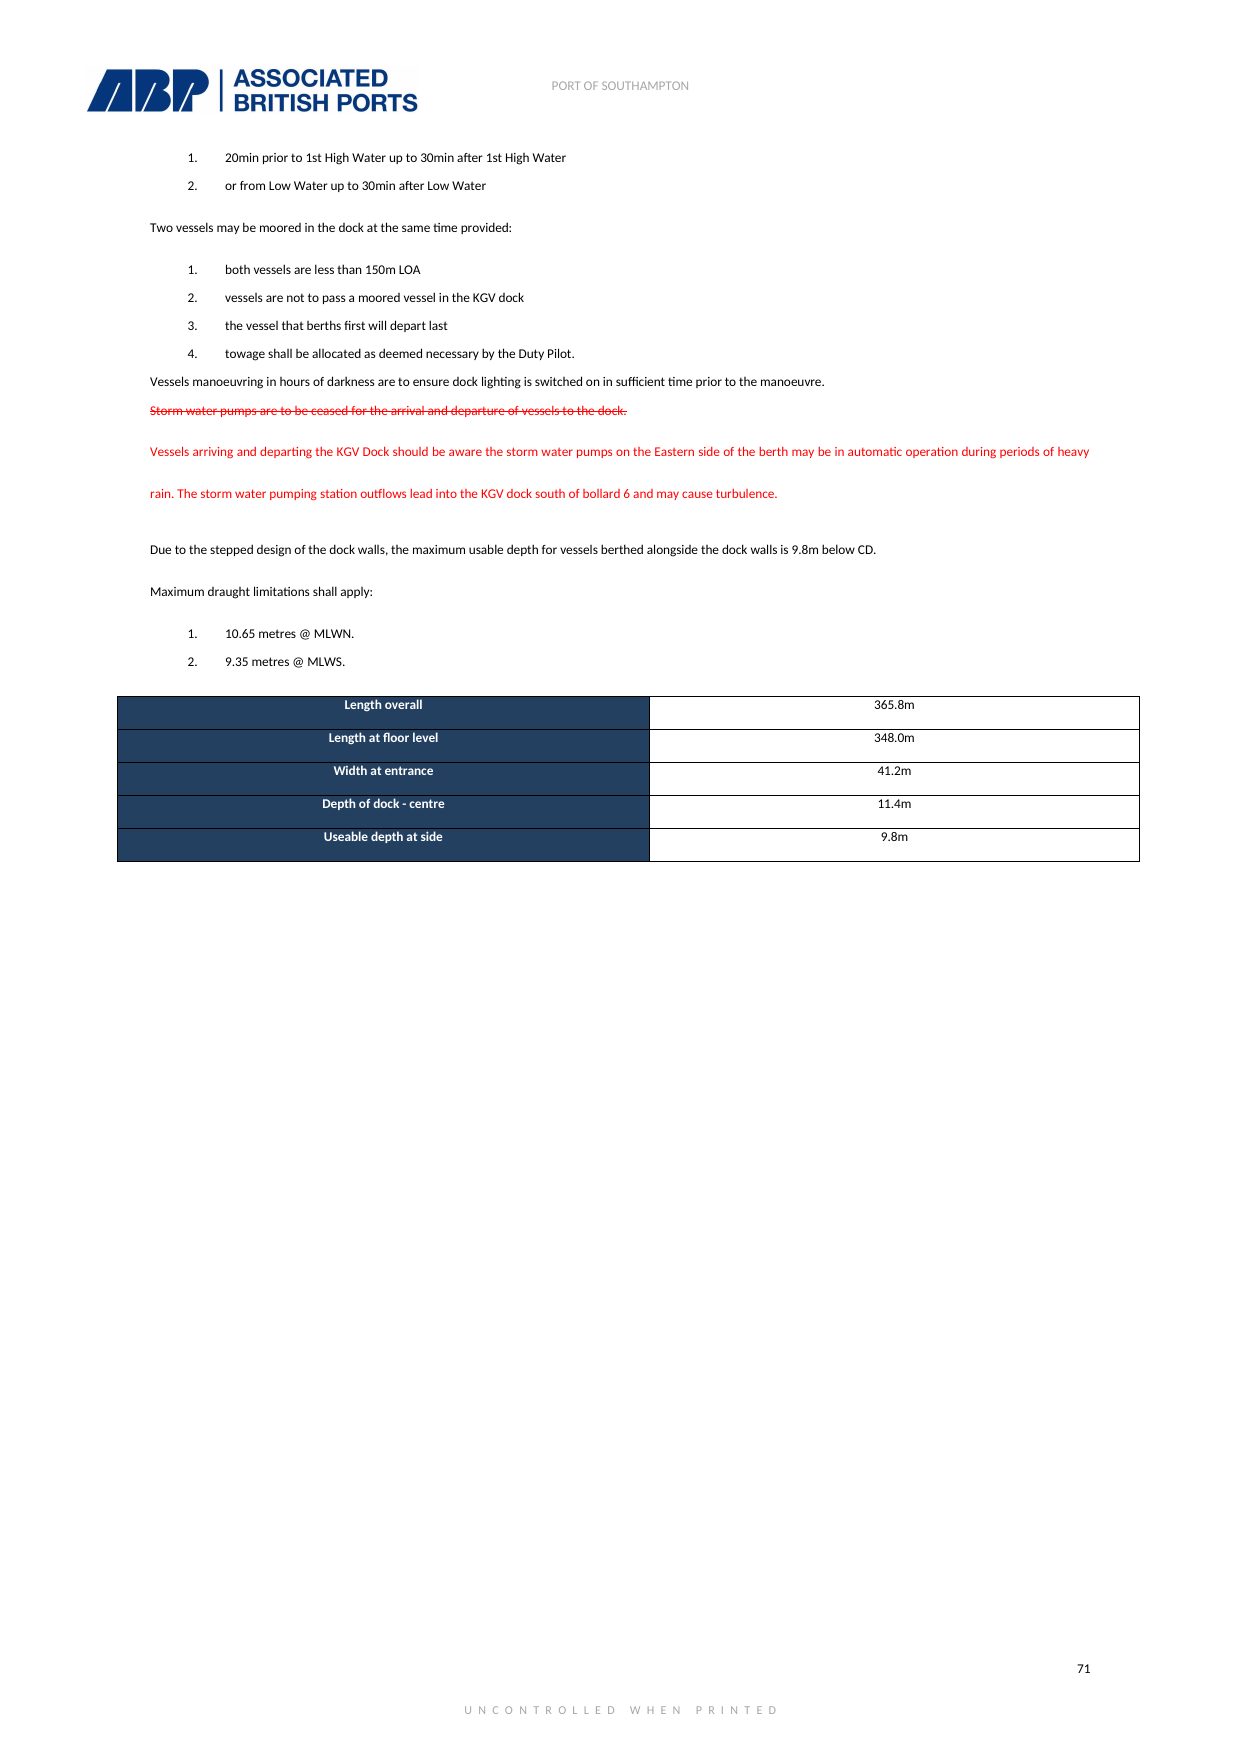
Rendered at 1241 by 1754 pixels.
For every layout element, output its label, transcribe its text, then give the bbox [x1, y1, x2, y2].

text Maximum draught limitations shall apply: [150, 584, 1090, 612]
list 20min prior to 1st High Water up to 30min after 1st High Water [187, 150, 1090, 178]
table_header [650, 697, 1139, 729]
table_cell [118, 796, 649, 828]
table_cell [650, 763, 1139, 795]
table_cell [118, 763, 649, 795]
list or from Low Water up to 30min after Low Water [187, 178, 1090, 206]
text the vessel that berths first will depart last [187, 318, 1090, 346]
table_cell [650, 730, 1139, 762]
list 10.65 metres @ MLWN. [187, 626, 1090, 654]
list Vessels manoeuvring in hours of darkness are to ensure dock lighting is switched on in sufficient time prior to the manoeuvre. [150, 374, 1090, 402]
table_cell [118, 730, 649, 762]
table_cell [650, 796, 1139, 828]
text Two vessels may be moored in the dock at the same time provided: [150, 220, 1090, 248]
text 9.35 metres @ MLWS. [187, 654, 1090, 682]
list vessels are not to pass a moored vessel in the KGV dock [187, 290, 1090, 318]
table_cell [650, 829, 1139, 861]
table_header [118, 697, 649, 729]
text towage shall be allocated as deemed necessary by the Duty Pilot. [187, 346, 1090, 374]
list both vessels are less than 150m LOA [187, 262, 1090, 290]
text Vessels arriving and departing the KGV Dock should be aware the storm water pumps on the Eastern side of the berth may be in automatic operation during periods of heavy rain. The storm water pumping station outflows lead into the KGV dock south of bollard 6 and may cause turbulence. [150, 444, 1090, 514]
picture [85, 66, 419, 115]
text Due to the stepped design of the dock walls, the maximum usable depth for vessels berthed alongside the dock walls is 9.8m below CD. [150, 542, 1090, 570]
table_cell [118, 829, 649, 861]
text Storm water pumps are to be ceased for the arrival and departure of vessels to the dock. [150, 402, 1090, 430]
